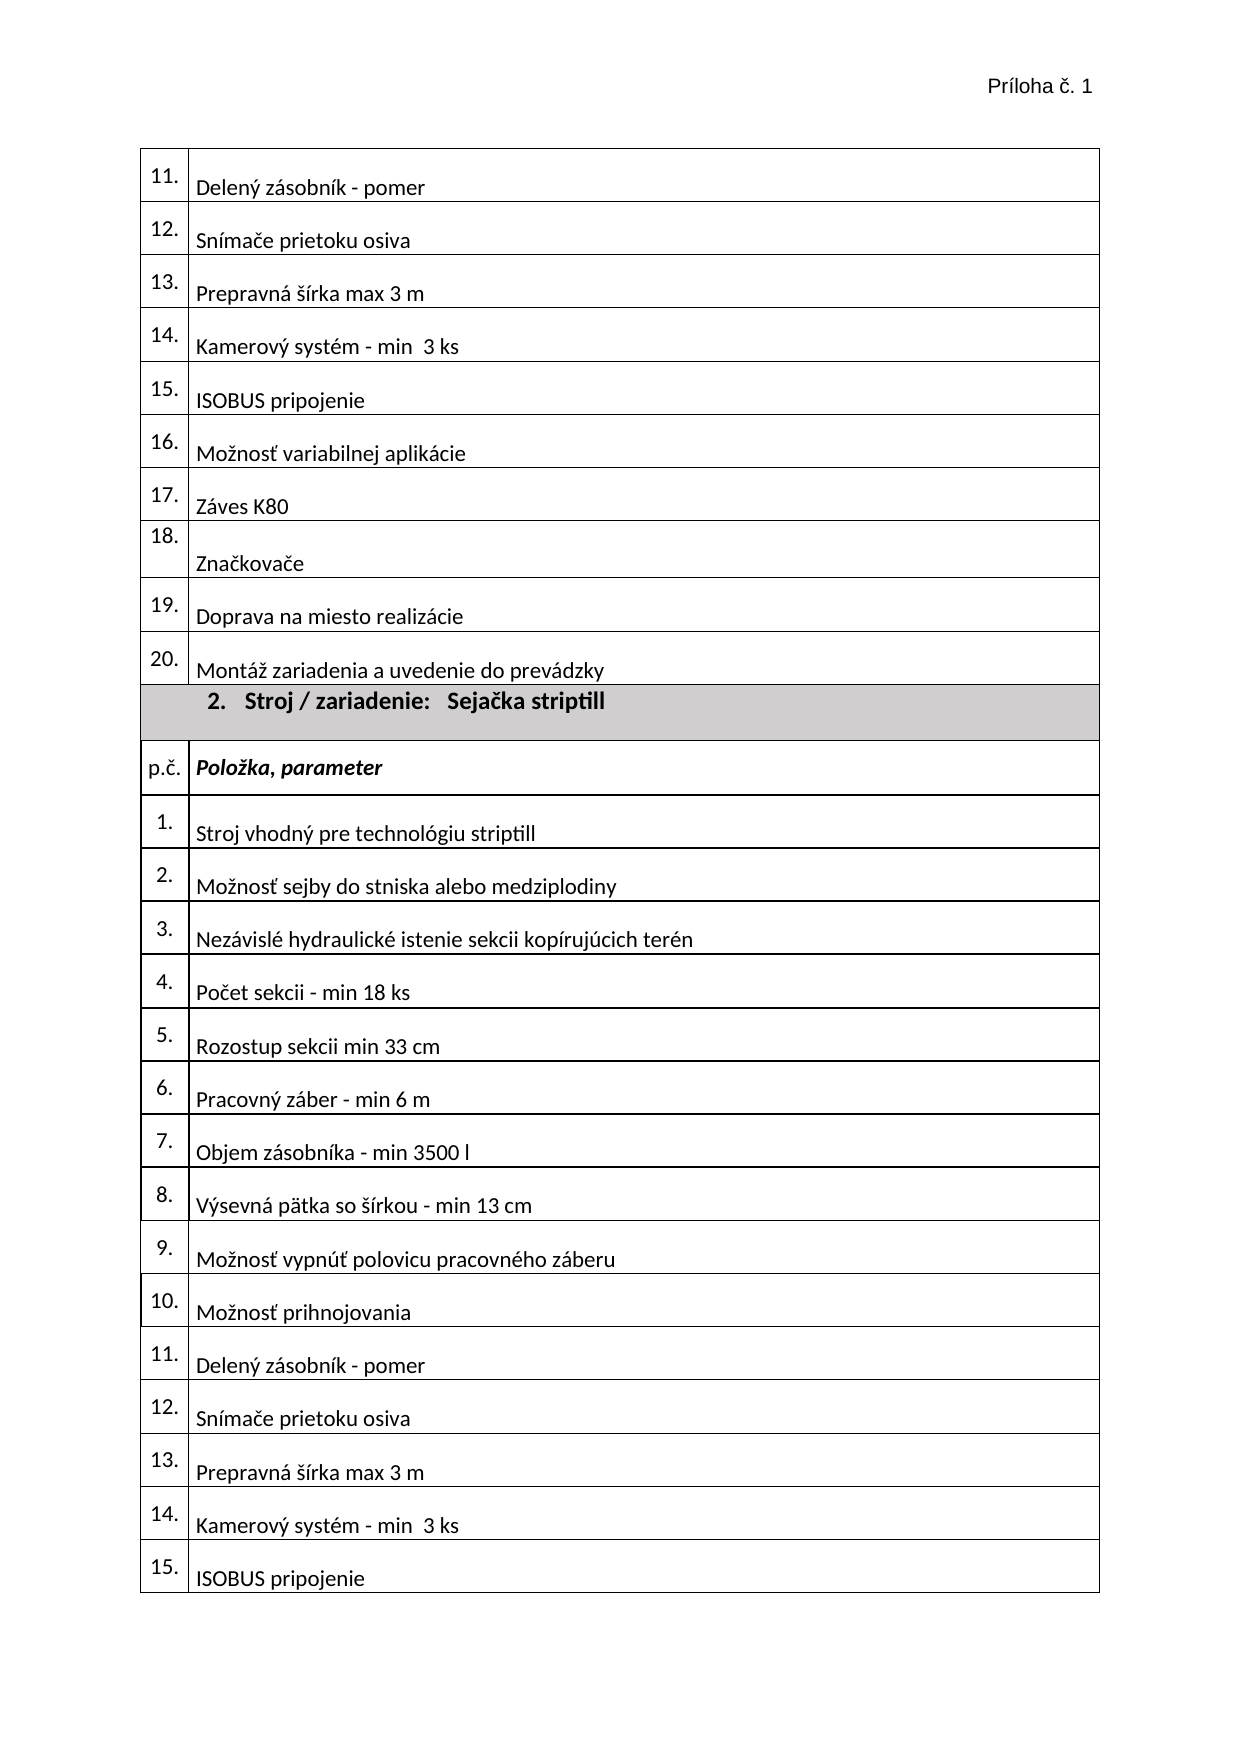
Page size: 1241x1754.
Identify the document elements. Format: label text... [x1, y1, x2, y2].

table_cell 14. [141, 1487, 188, 1539]
table_cell 19. [141, 578, 188, 631]
table_cell 7. [142, 1115, 188, 1166]
table_cell Nezávislé hydraulické istenie sekcii kopírujúcich terén [190, 902, 1099, 953]
table_cell Stroj / zariadenie: Sejačka striptill [141, 685, 1099, 740]
table_cell 13. [141, 1434, 188, 1486]
table_cell 3. [142, 902, 188, 953]
table_cell 18. [141, 521, 188, 577]
table_cell 13. [141, 255, 188, 307]
table_cell Delený zásobník - pomer [189, 149, 1099, 201]
table_cell Položka, parameter [190, 741, 1099, 794]
table_cell Prepravná šírka max 3 m [189, 255, 1099, 307]
table_cell 11. [141, 149, 188, 201]
table_cell 9. [141, 1221, 188, 1273]
table_cell p.č. [142, 741, 188, 794]
table_cell Kamerový systém - min 3 ks [189, 308, 1099, 361]
table_cell 20. [141, 632, 188, 684]
table_cell 15. [141, 362, 188, 414]
table_cell Stroj vhodný pre technológiu striptill [190, 796, 1099, 847]
table_cell Počet sekcii - min 18 ks [190, 955, 1099, 1007]
table_cell Prepravná šírka max 3 m [189, 1434, 1099, 1486]
table_cell Možnosť vypnúť polovicu pracovného záberu [189, 1221, 1099, 1273]
table_cell Možnosť variabilnej aplikácie [189, 415, 1099, 467]
table_cell 11. [141, 1327, 188, 1379]
table_cell 14. [141, 308, 188, 361]
table_cell 17. [141, 468, 188, 520]
table_cell ISOBUS pripojenie [189, 362, 1099, 414]
table_cell Montáž zariadenia a uvedenie do prevádzky [189, 632, 1099, 684]
table_cell Možnosť sejby do stniska alebo medziplodiny [190, 849, 1099, 900]
table_cell Delený zásobník - pomer [189, 1327, 1099, 1379]
table_cell 1. [142, 796, 188, 847]
table_cell 12. [141, 1380, 188, 1432]
table_cell Záves K80 [189, 468, 1099, 520]
table_cell 8. [142, 1168, 188, 1219]
table_cell 2. [142, 849, 188, 900]
table_cell 6. [142, 1062, 188, 1113]
table_cell 15. [141, 1540, 188, 1592]
table_cell Snímače prietoku osiva [189, 1380, 1099, 1432]
table_cell 12. [141, 202, 188, 254]
table_cell Kamerový systém - min 3 ks [189, 1487, 1099, 1539]
table_cell ISOBUS pripojenie [189, 1540, 1099, 1592]
table_cell Doprava na miesto realizácie [189, 578, 1099, 631]
table_cell 16. [141, 415, 188, 467]
table_cell Značkovače [189, 521, 1099, 577]
table_cell Výsevná pätka so šírkou - min 13 cm [190, 1168, 1099, 1219]
table_cell Pracovný záber - min 6 m [190, 1062, 1099, 1113]
table_cell 4. [142, 955, 188, 1007]
table_cell Snímače prietoku osiva [189, 202, 1099, 254]
table_cell Objem zásobníka - min 3500 l [190, 1115, 1099, 1166]
table_cell 5. [142, 1009, 188, 1060]
table_cell Rozostup sekcii min 33 cm [190, 1009, 1099, 1060]
table_cell 10. [142, 1274, 188, 1326]
table_cell Možnosť prihnojovania [189, 1274, 1099, 1326]
